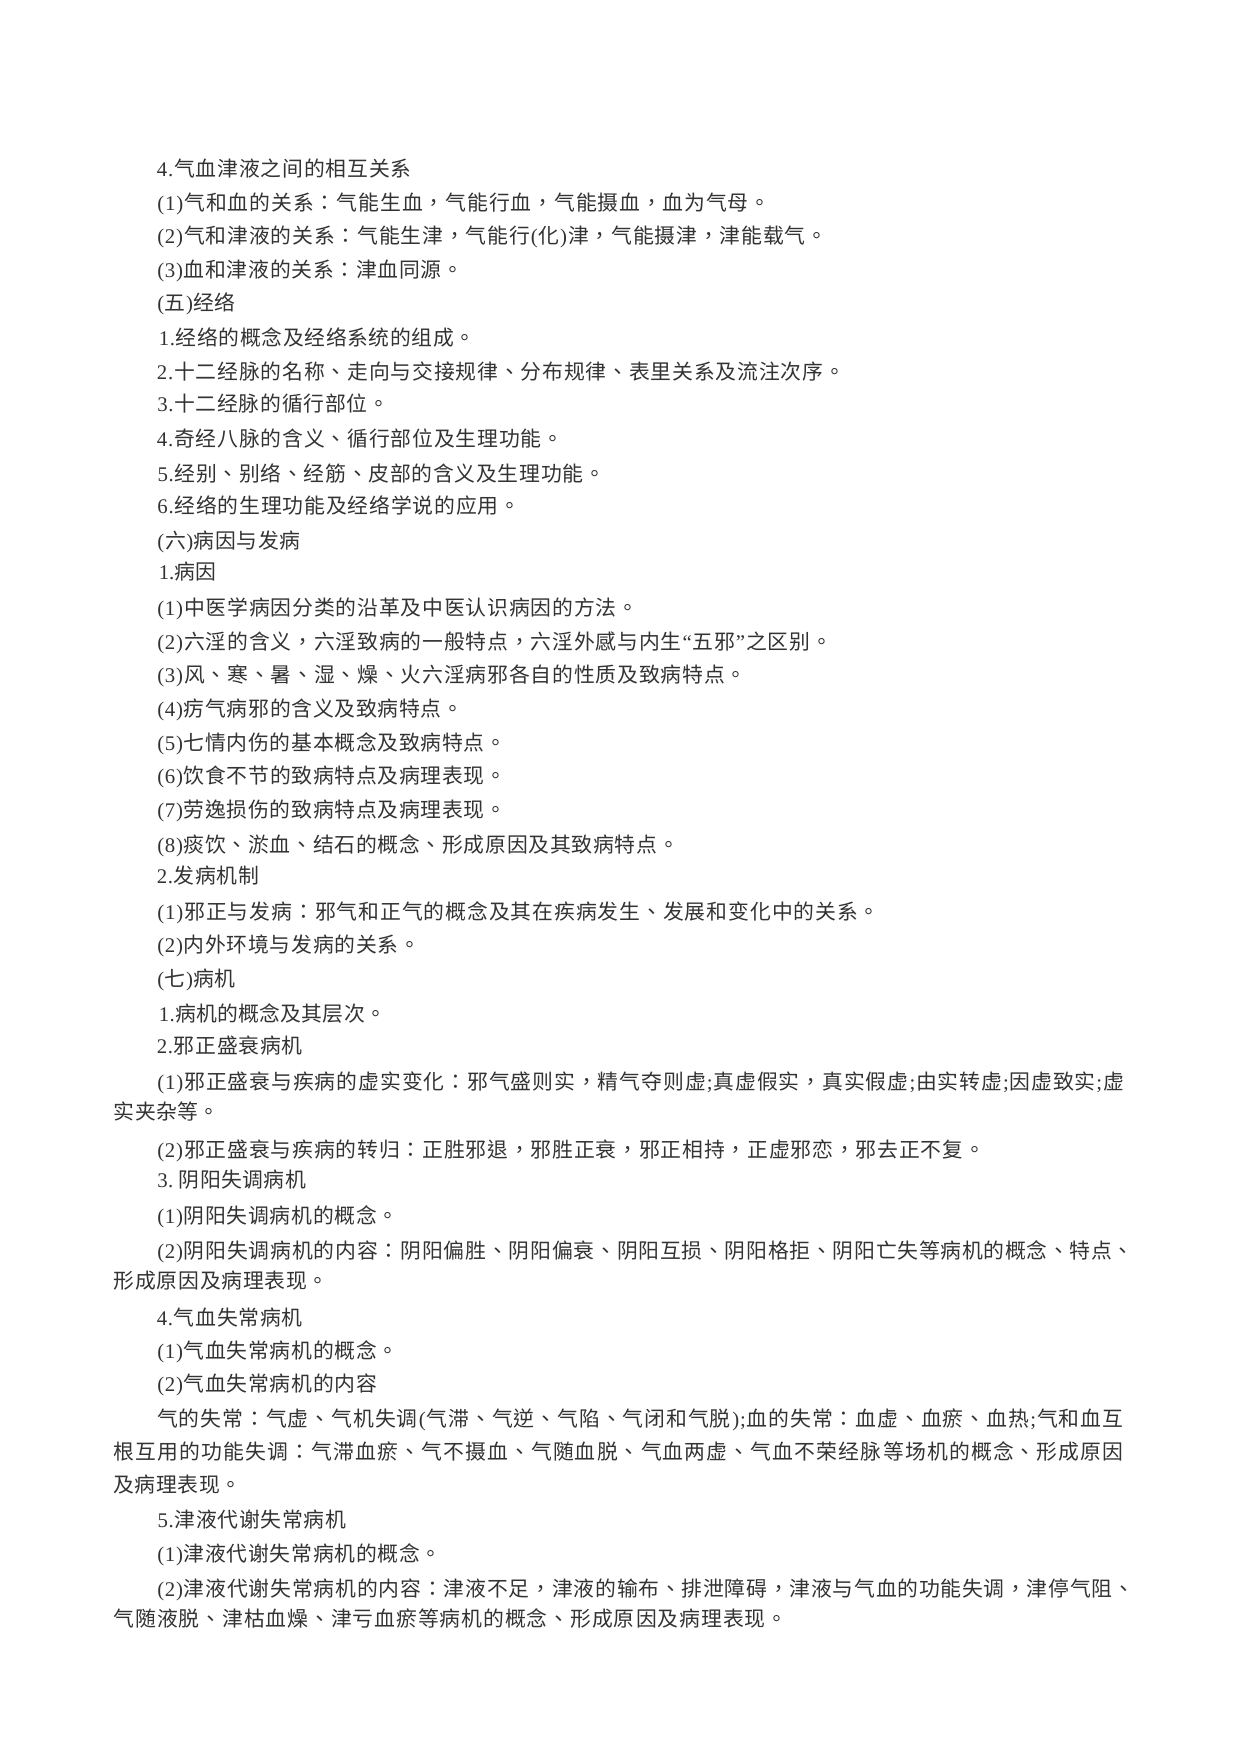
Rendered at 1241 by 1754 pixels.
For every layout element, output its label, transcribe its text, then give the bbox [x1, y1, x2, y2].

text (4)疠气病邪的含义及致病特点。 [157, 696, 1135, 722]
text (2)气和津液的关系：气能生津，气能行(化)津，气能摄津，津能载气。 [157, 223, 1135, 249]
text 4.气血失常病机 [157, 1304, 1135, 1330]
text (1)邪正盛衰与疾病的虚实变化：邪气盛则实，精气夺则虚;真虚假实，真实假虚;由实转虚;因虚致实;虚 实夹杂等。 [114, 1067, 1125, 1126]
text (五)经络 [157, 290, 1135, 316]
text (2)气血失常病机的内容 [157, 1371, 1135, 1397]
text 1.病机的概念及其层次。 2.邪正盛衰病机 [157, 999, 387, 1060]
text 1.经络的概念及经络系统的组成。 [159, 324, 1135, 351]
text (2)邪正盛衰与疾病的转归：正胜邪退，邪胜正衰，邪正相持，正虚邪恋，邪去正不复。 3. 阴阳失调病机 [157, 1135, 987, 1193]
text 5.经别、别络、经筋、皮部的含义及生理功能。 6.经络的生理功能及经络学说的应用。 [157, 459, 606, 519]
text (七)病机 [157, 966, 1135, 992]
text 4.奇经八脉的含义、循行部位及生理功能。 [157, 425, 1135, 452]
text (六)病因与发病 1.病因 [157, 527, 302, 586]
text (5)七情内伤的基本概念及致病特点。 [157, 729, 1135, 755]
text 2.十二经脉的名称、走向与交接规律、分布规律、表里关系及流注次序。 3.十二经脉的循行部位。 [157, 357, 847, 418]
text 5.津液代谢失常病机 [157, 1507, 1135, 1533]
text (3)风、寒、暑、湿、燥、火六淫病邪各自的性质及致病特点。 [157, 662, 1135, 688]
text 4.气血津液之间的相互关系 [157, 155, 1135, 182]
text (1)气血失常病机的概念。 [157, 1337, 1135, 1363]
text (1)津液代谢失常病机的概念。 [157, 1540, 1135, 1566]
text (2)阴阳失调病机的内容：阴阳偏胜、阴阳偏衰、阴阳互损、阴阳格拒、阴阳亡失等病机的概念、特点、 形成原因及病理表现。 [113, 1236, 1135, 1295]
text (1)邪正与发病：邪气和正气的概念及其在疾病发生、发展和变化中的关系。 [157, 898, 1135, 924]
text (6)饮食不节的致病特点及病理表现。 [157, 763, 1135, 789]
text (2)六淫的含义，六淫致病的一般特点，六淫外感与内生“五邪”之区别。 [157, 628, 1135, 654]
text (2)内外环境与发病的关系。 [157, 932, 1135, 958]
text (1)阴阳失调病机的概念。 [157, 1202, 1135, 1228]
text (1)中医学病因分类的沿革及中医认识病因的方法。 [157, 594, 1135, 621]
text (3)血和津液的关系：津血同源。 [157, 256, 1135, 282]
text (7)劳逸损伤的致病特点及病理表现。 [157, 797, 1135, 823]
text 气的失常：气虚、气机失调(气滞、气逆、气陷、气闭和气脱);血的失常：血虚、血瘀、血热;气和血互 根互用的功能失调：气滞血瘀、气不摄血、气随血脱、气血两虚、气血不荣经脉等场机的概念、形成原因 及病理表现。 [113, 1404, 1123, 1498]
text (8)痰饮、淤血、结石的概念、形成原因及其致病特点。 2.发病机制 [157, 831, 681, 889]
text (2)津液代谢失常病机的内容：津液不足，津液的输布、排泄障碍，津液与气血的功能失调，津停气阻、 气随液脱、津枯血燥、津亏血瘀等病机的概念、形成原因及病理表现。 [113, 1574, 1135, 1633]
text (1)气和血的关系：气能生血，气能行血，气能摄血，血为气母。 [157, 189, 1135, 215]
